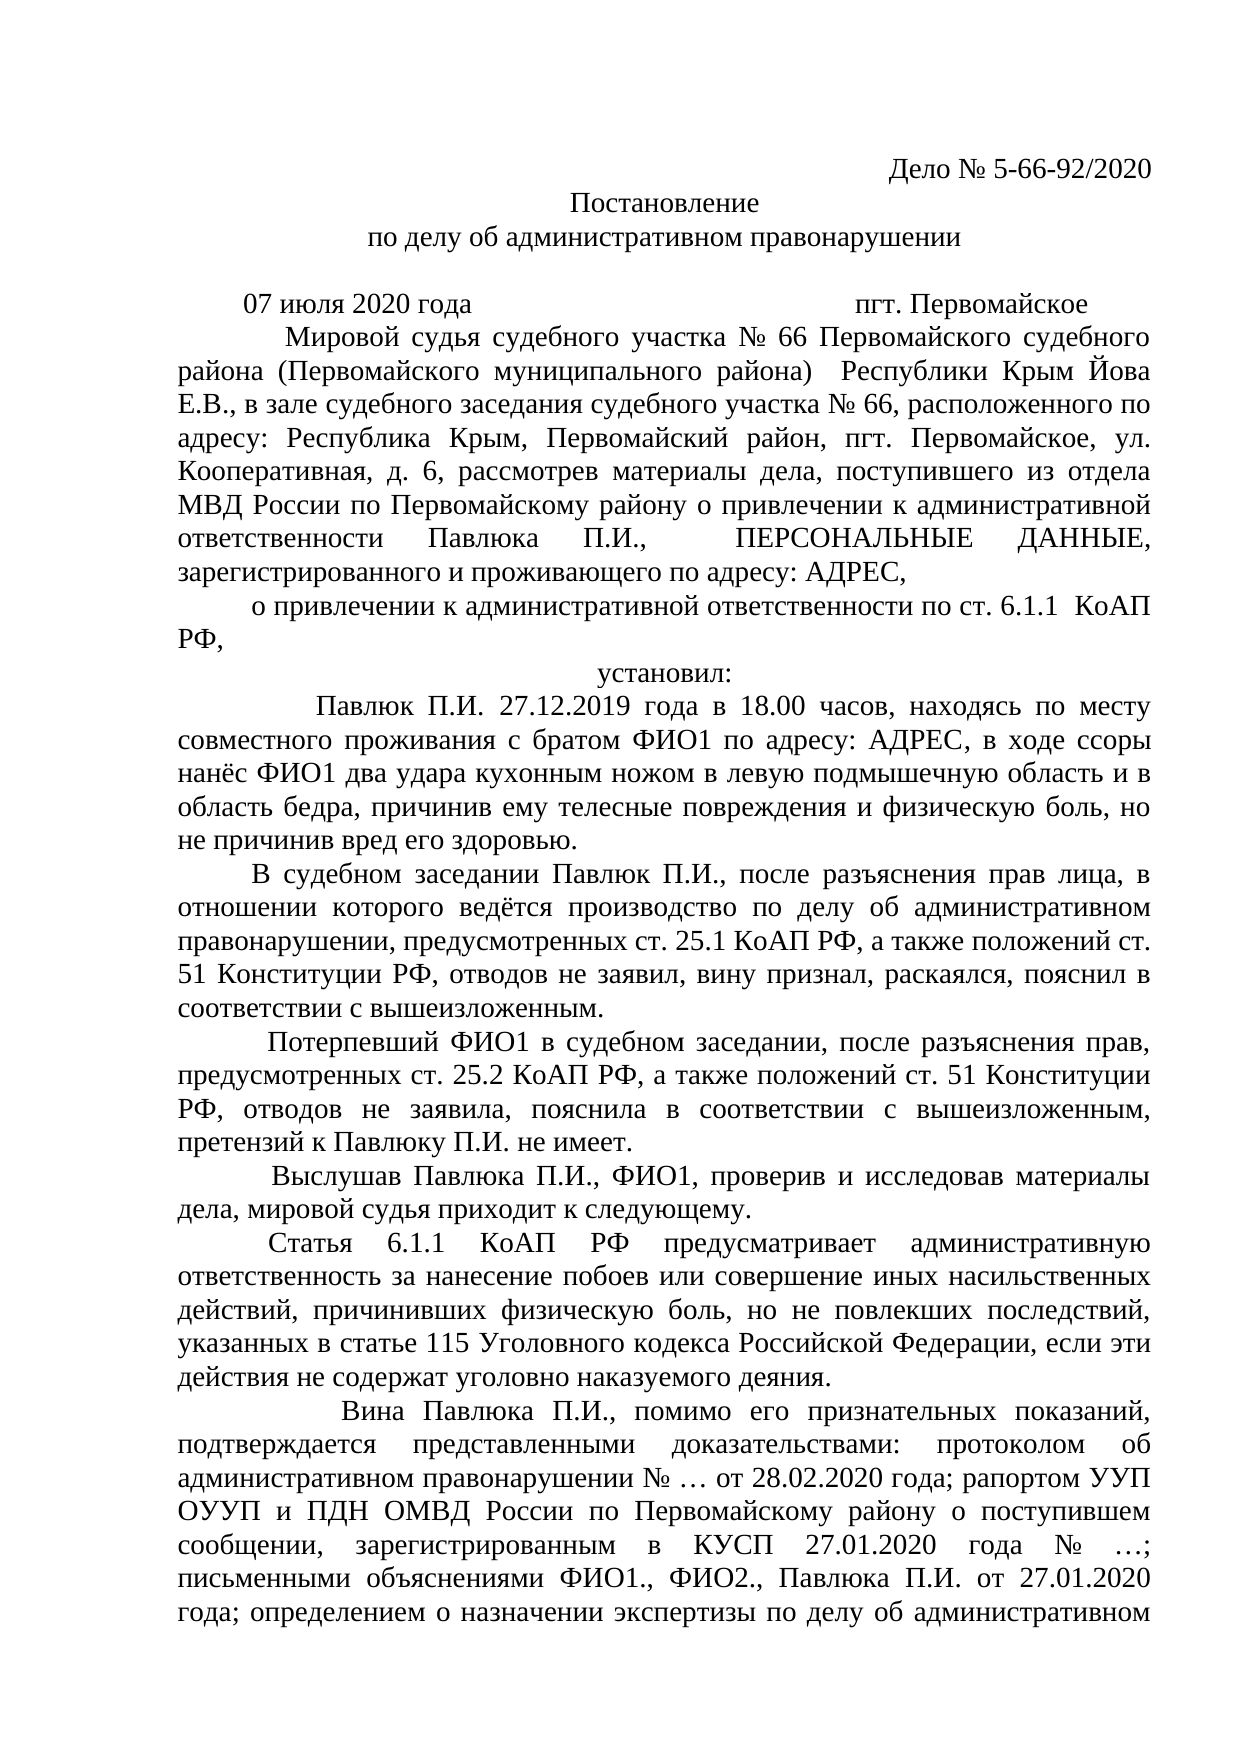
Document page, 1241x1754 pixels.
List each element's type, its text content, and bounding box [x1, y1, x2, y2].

text 07 июля 2020 года пгт. Первомайское [177, 286, 1152, 319]
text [177, 1393, 1152, 1627]
text Мировой судья судебного участка № 66 Первомайского судебного района (Первомайского муниципального района) Республики Крым Йова Е.В., в зале судебного заседания судебного участка № 66, расположенного по адресу: Республика Крым, Первомайский район, пгт. Первомайское, ул. Кооперативная, д. 6, рассмотрев материалы дела, поступившего из отдела МВД России по Первомайскому району о привлечении к административной ответственности Павлюка П.И., ПЕРСОНАЛЬНЫЕ ДАННЫЕ, зарегистрированного и проживающего по адресу: АДРЕС, [177, 319, 1152, 588]
text В судебном заседании Павлюк П.И., после разъяснения прав лица, в отношении которого ведётся производство по делу об административном правонарушении, предусмотренных ст. 25.1 КоАП РФ, а также положений ст. 51 Конституции РФ, отводов не заявил, вину признал, раскаялся, пояснил в соответствии с вышеизложенным. [177, 856, 1152, 1024]
text Павлюк П.И. 27.12.2019 года в 18.00 часов, находясь по месту совместного проживания с братом ФИО1 по адресу: АДРЕС, в ходе ссоры нанёс ФИО1 два удара кухонным ножом в левую подмышечную область и в область бедра, причинив ему телесные повреждения и физическую боль, но не причинив вред его здоровью. [177, 722, 1152, 856]
text Потерпевший ФИО1 в судебном заседании, после разъяснения прав, предусмотренных ст. 25.2 КоАП РФ, а также положений ст. 51 Конституции РФ, отводов не заявила, пояснила в соответствии с вышеизложенным, претензий к Павлюку П.И. не имеет. [177, 1024, 1152, 1158]
text по делу об административном правонарушении [177, 219, 1152, 252]
text Статья 6.1.1 КоАП РФ предусматривает административную ответственность за нанесение побоев или совершение иных насильственных действий, причинивших физическую боль, но не повлекших последствий, указанных в статье 115 Уголовного кодекса Российской Федерации, если эти действия не содержат уголовно наказуемого деяния. [177, 1225, 1152, 1393]
text Дело № 5-66-92/2020 [177, 152, 1152, 185]
text Постановление [177, 185, 1152, 219]
text установил: [177, 655, 1152, 688]
text о привлечении к административной ответственности по ст. 6.1.1 КоАП РФ, [177, 588, 1152, 655]
text Выслушав Павлюка П.И., ФИО1, проверив и исследовав материалы дела, мировой судья приходит к следующему. [177, 1158, 1152, 1225]
